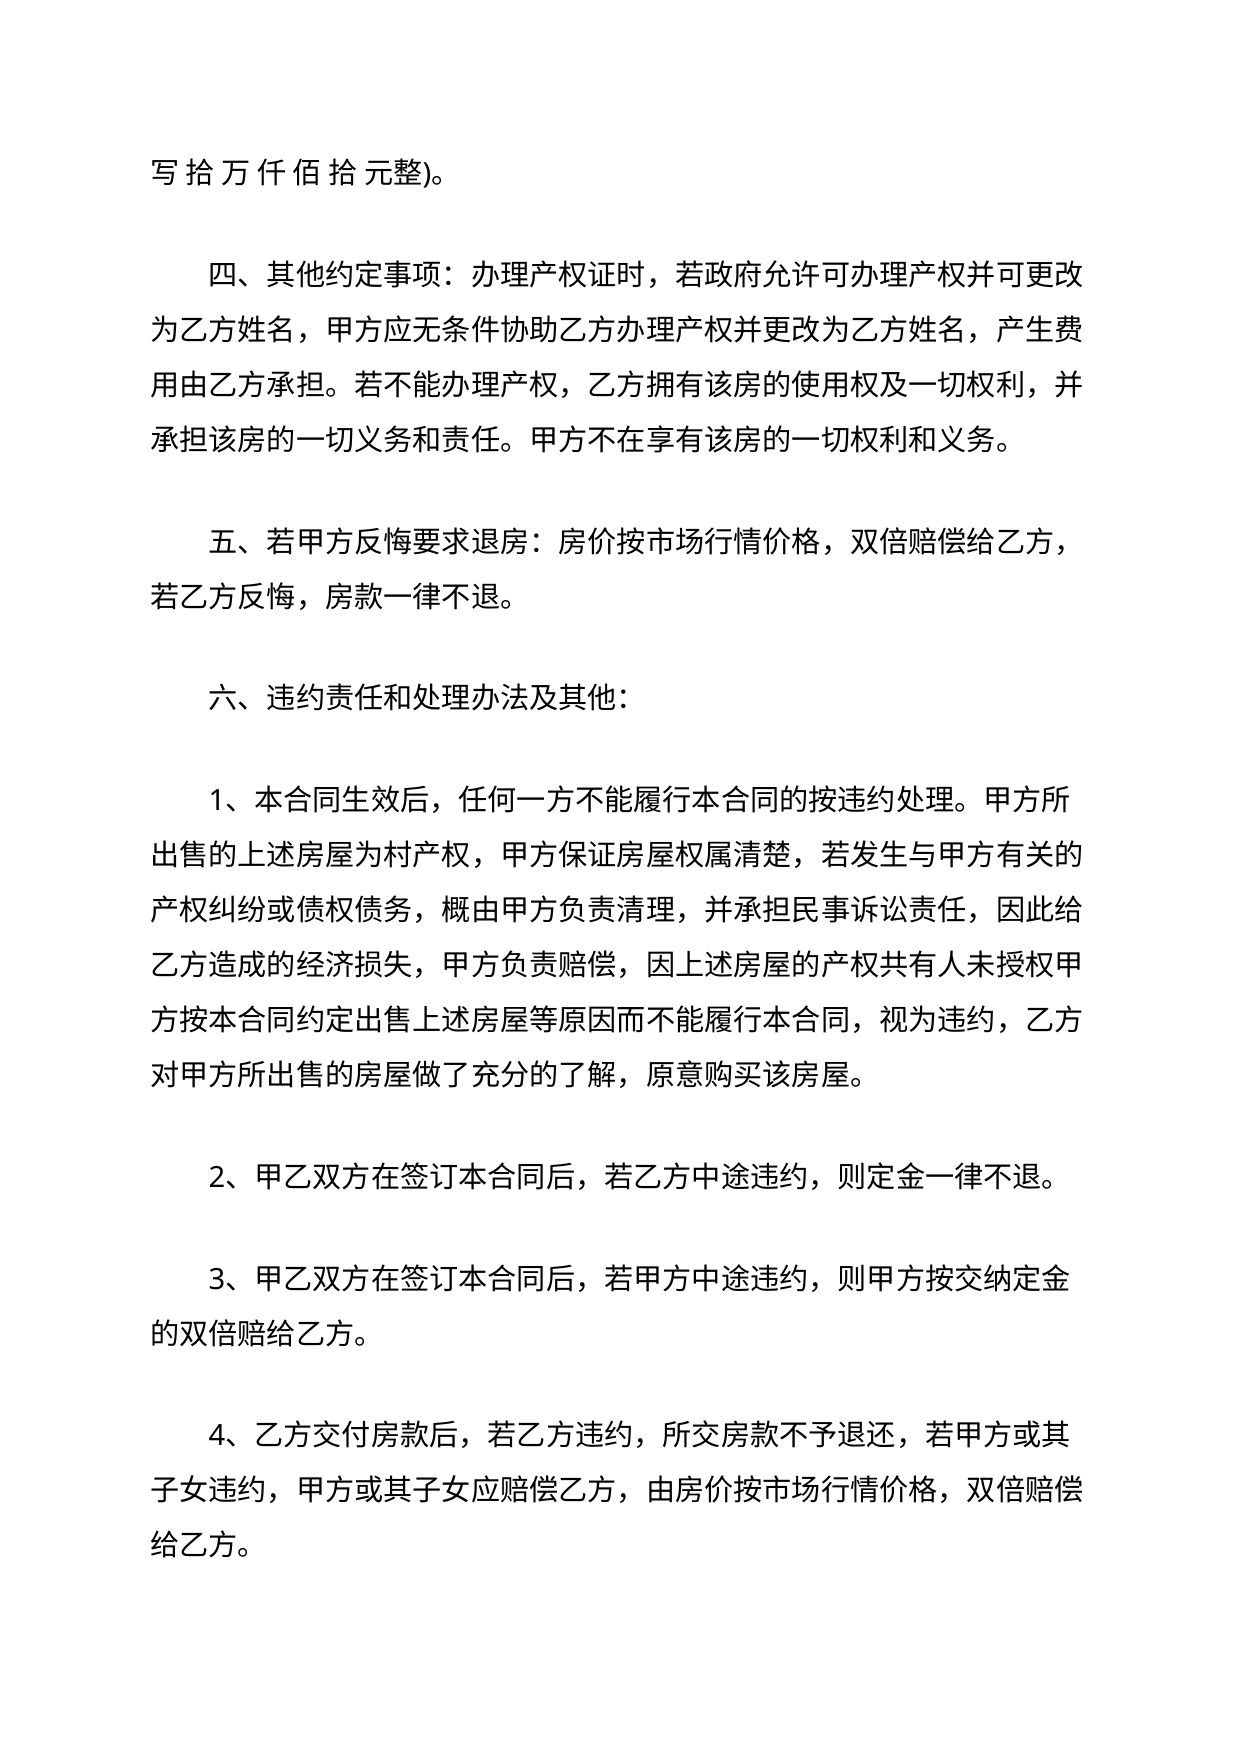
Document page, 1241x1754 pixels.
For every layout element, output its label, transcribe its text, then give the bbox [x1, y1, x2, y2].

text 2、甲乙双方在签订本合同后，若乙方中途违约，则定金一律不退。 [150, 1153, 1090, 1196]
text 五、若甲方反悔要求退房：房价按市场行情价格，双倍赔偿给乙方，若乙方反悔，房款一律不退。 [150, 518, 1090, 616]
text 六、违约责任和处理办法及其他： [150, 675, 1090, 717]
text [150, 150, 1090, 192]
text 3、甲乙双方在签订本合同后，若甲方中途违约，则甲方按交纳定金的双倍赔给乙方。 [150, 1255, 1090, 1352]
text 4、乙方交付房款后，若乙方违约，所交房款不予退还，若甲方或其子女违约，甲方或其子女应赔偿乙方，由房价按市场行情价格，双倍赔偿给乙方。 [150, 1412, 1090, 1564]
text 四、其他约定事项：办理产权证时，若政府允许可办理产权并可更改为乙方姓名，甲方应无条件协助乙方办理产权并更改为乙方姓名，产生费用由乙方承担。若不能办理产权，乙方拥有该房的使用权及一切权利，并承担该房的一切义务和责任。甲方不在享有该房的一切权利和义务。 [150, 252, 1090, 459]
text 1、本合同生效后，任何一方不能履行本合同的按违约处理。甲方所出售的上述房屋为村产权，甲方保证房屋权属清楚，若发生与甲方有关的产权纠纷或债权债务，概由甲方负责清理，并承担民事诉讼责任，因此给乙方造成的经济损失，甲方负责赔偿，因上述房屋的产权共有人未授权甲方按本合同约定出售上述房屋等原因而不能履行本合同，视为违约，乙方对甲方所出售的房屋做了充分的了解，原意购买该房屋。 [150, 777, 1090, 1094]
